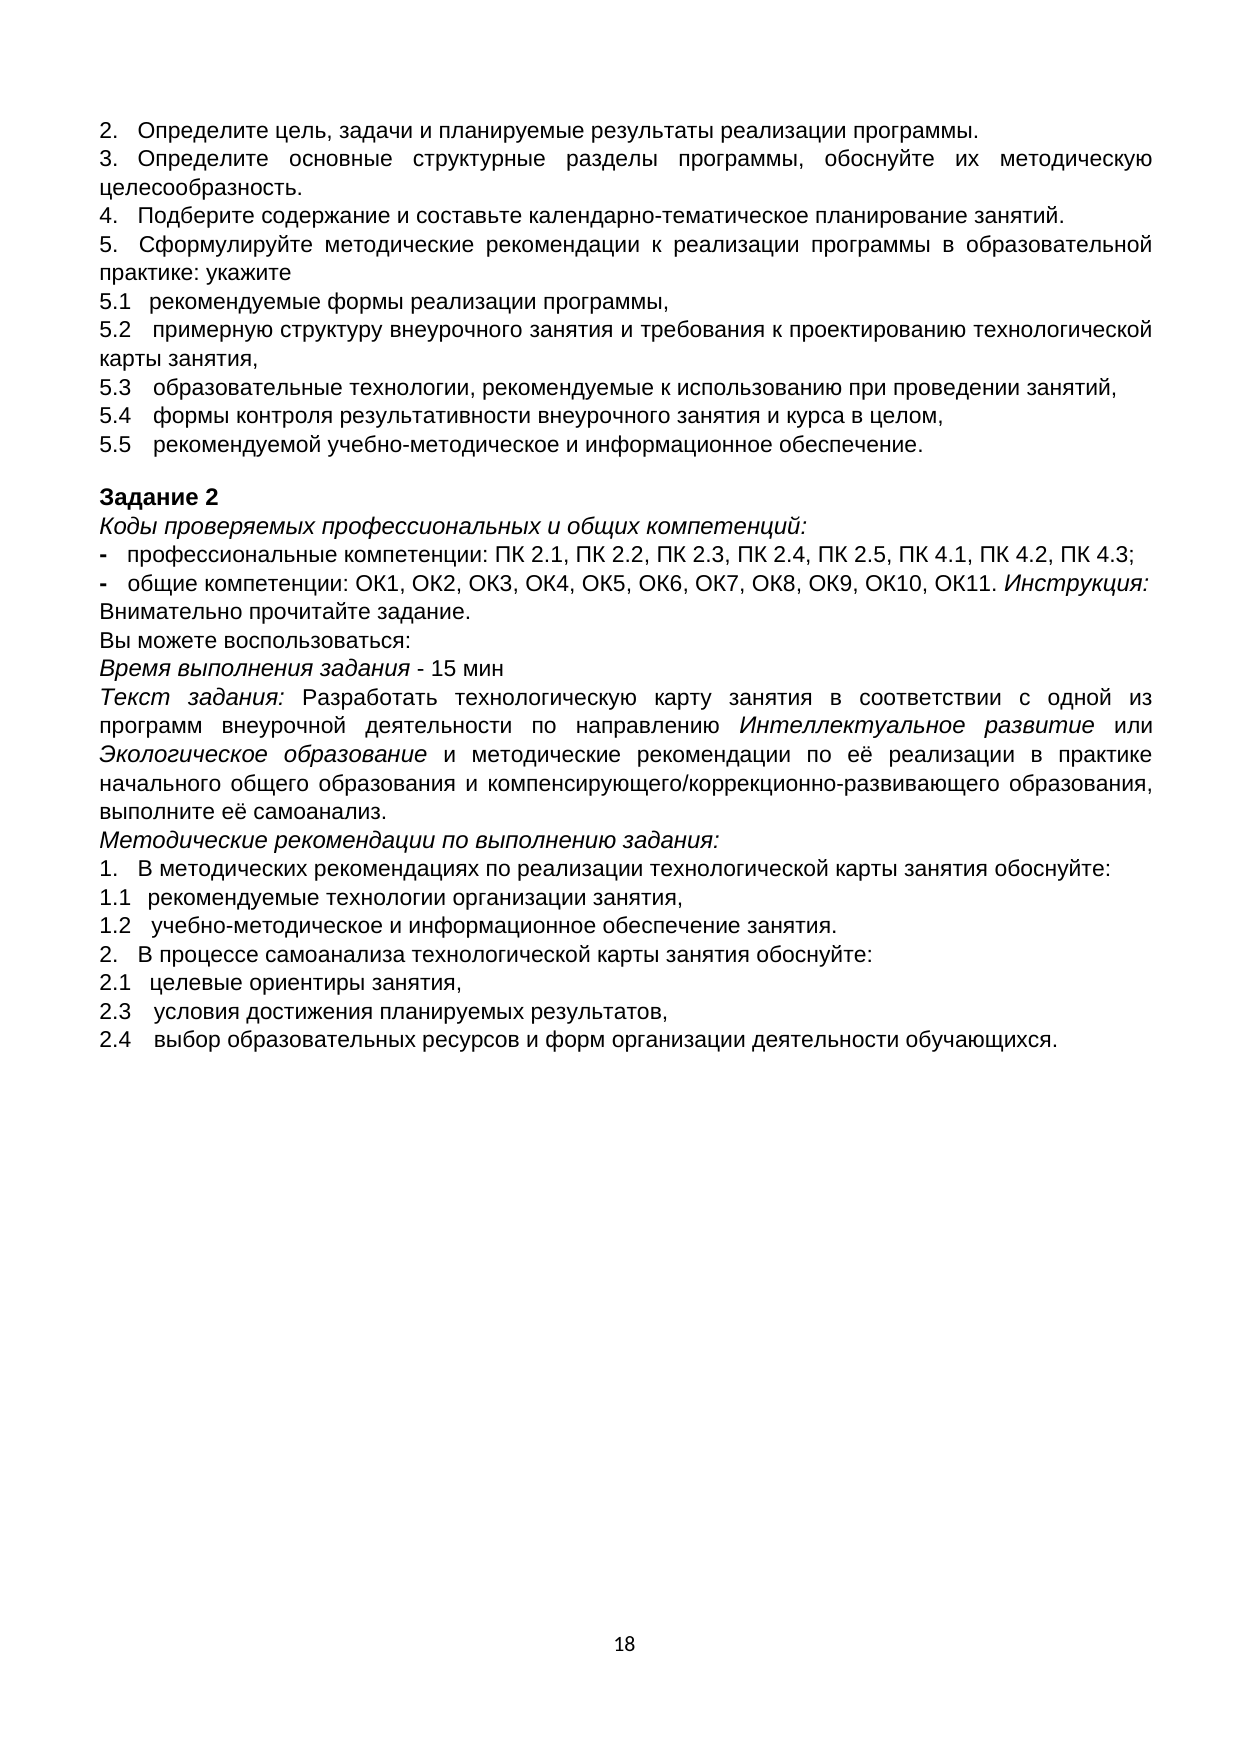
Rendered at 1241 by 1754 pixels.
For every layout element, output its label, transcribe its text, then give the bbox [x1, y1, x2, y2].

list профессиональные компетенции: ПК 2.1, ПК 2.2, ПК 2.3, ПК 2.4, ПК 2.5, ПК 4.1, ПК 4.2, ПК 4.3; [99, 540, 1153, 568]
list целевые ориентиры занятия, [99, 968, 1153, 996]
text 18 [613, 1634, 635, 1656]
list Определите основные структурные разделы программы, обоснуйте их методическую целесообразность. [99, 144, 1153, 201]
list условия достижения планируемых результатов, [99, 996, 1153, 1025]
list Подберите содержание и составьте календарно-тематическое планирование занятий. [99, 201, 1153, 229]
list общие компетенции: ОК1, ОК2, ОК3, ОК4, ОК5, ОК6, ОК7, ОК8, ОК9, ОК10, ОК11. Инструкция: [99, 568, 1153, 597]
list выбор образовательных ресурсов и форм организации деятельности обучающихся. [99, 1025, 1153, 1053]
list примерную структуру внеурочного занятия и требования к проектированию технологической карты занятия, [99, 315, 1153, 372]
list В методических рекомендациях по реализации технологической карты занятия обоснуйте: [99, 854, 1153, 882]
list формы контроля результативности внеурочного занятия и курса в целом, [99, 401, 1153, 429]
list рекомендуемые формы реализации программы, [99, 286, 1153, 315]
list рекомендуемой учебно-методическое и информационное обеспечение. [99, 429, 1153, 458]
list Определите цель, задачи и планируемые результаты реализации программы. [99, 115, 1153, 144]
list учебно-методическое и информационное обеспечение занятия. [99, 911, 1153, 939]
list В процессе самоанализа технологической карты занятия обоснуйте: [99, 939, 1153, 968]
list образовательные технологии, рекомендуемые к использованию при проведении занятий, [99, 372, 1153, 401]
text Текст задания: Разработать технологическую карту занятия в соответствии с одной из программ внеурочной деятельности по направлению Интеллектуальное развитие или Экологическое образование и методические рекомендации по её реализации в практике начального общего образования и компенсирующего/коррекционно-развивающего образования, выполните её самоанализ. [99, 682, 1153, 825]
text Задание 2 [99, 483, 1153, 511]
text Время выполнения задания - 15 мин [99, 654, 1153, 682]
text Вы можете воспользоваться: [99, 625, 1153, 654]
text Внимательно прочитайте задание. [99, 597, 1153, 625]
list рекомендуемые технологии организации занятия, [99, 882, 1153, 911]
text Коды проверяемых профессиональных и общих компетенций: [99, 511, 1153, 540]
text Методические рекомендации по выполнению задания: [99, 825, 1153, 854]
list Сформулируйте методические рекомендации к реализации программы в образовательной практике: укажите [99, 229, 1153, 286]
